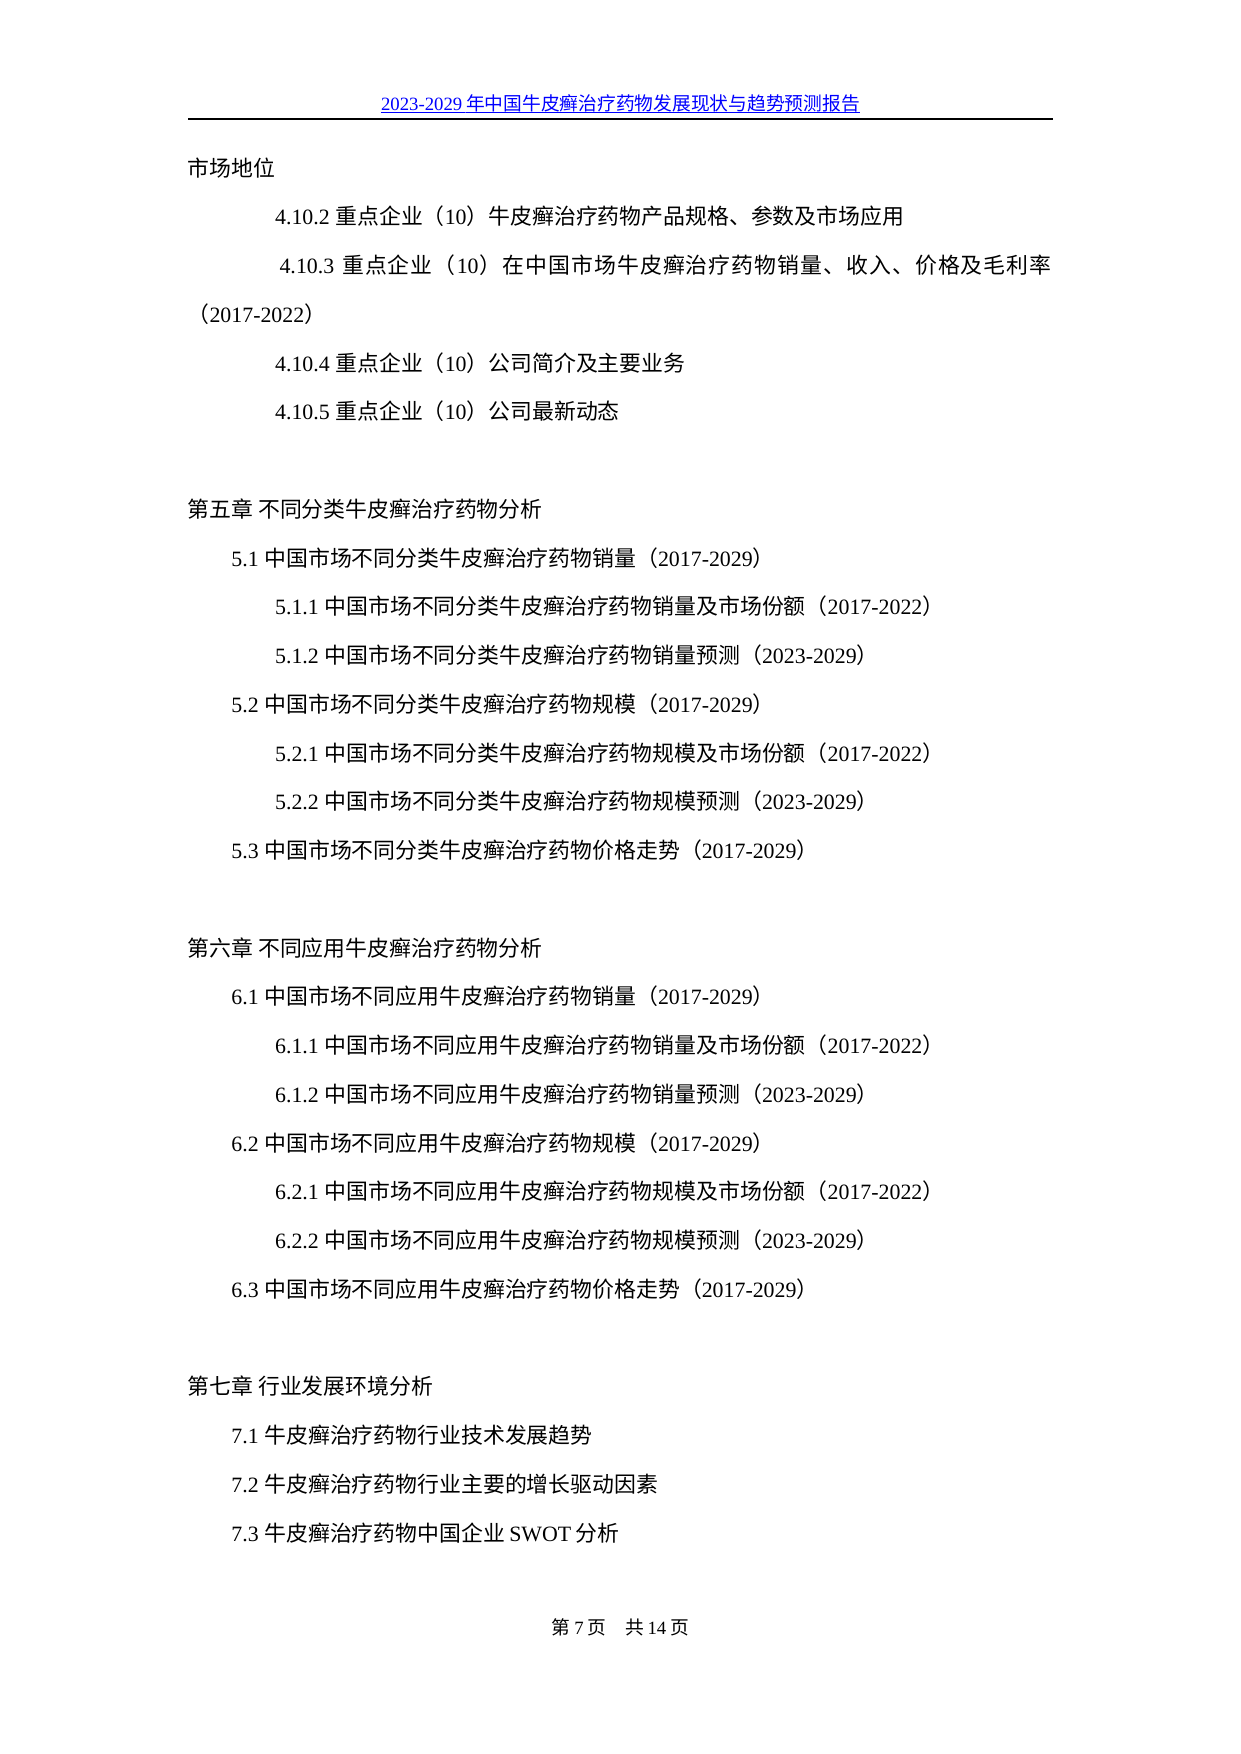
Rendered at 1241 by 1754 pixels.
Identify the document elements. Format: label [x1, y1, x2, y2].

text [187, 150, 1053, 1548]
